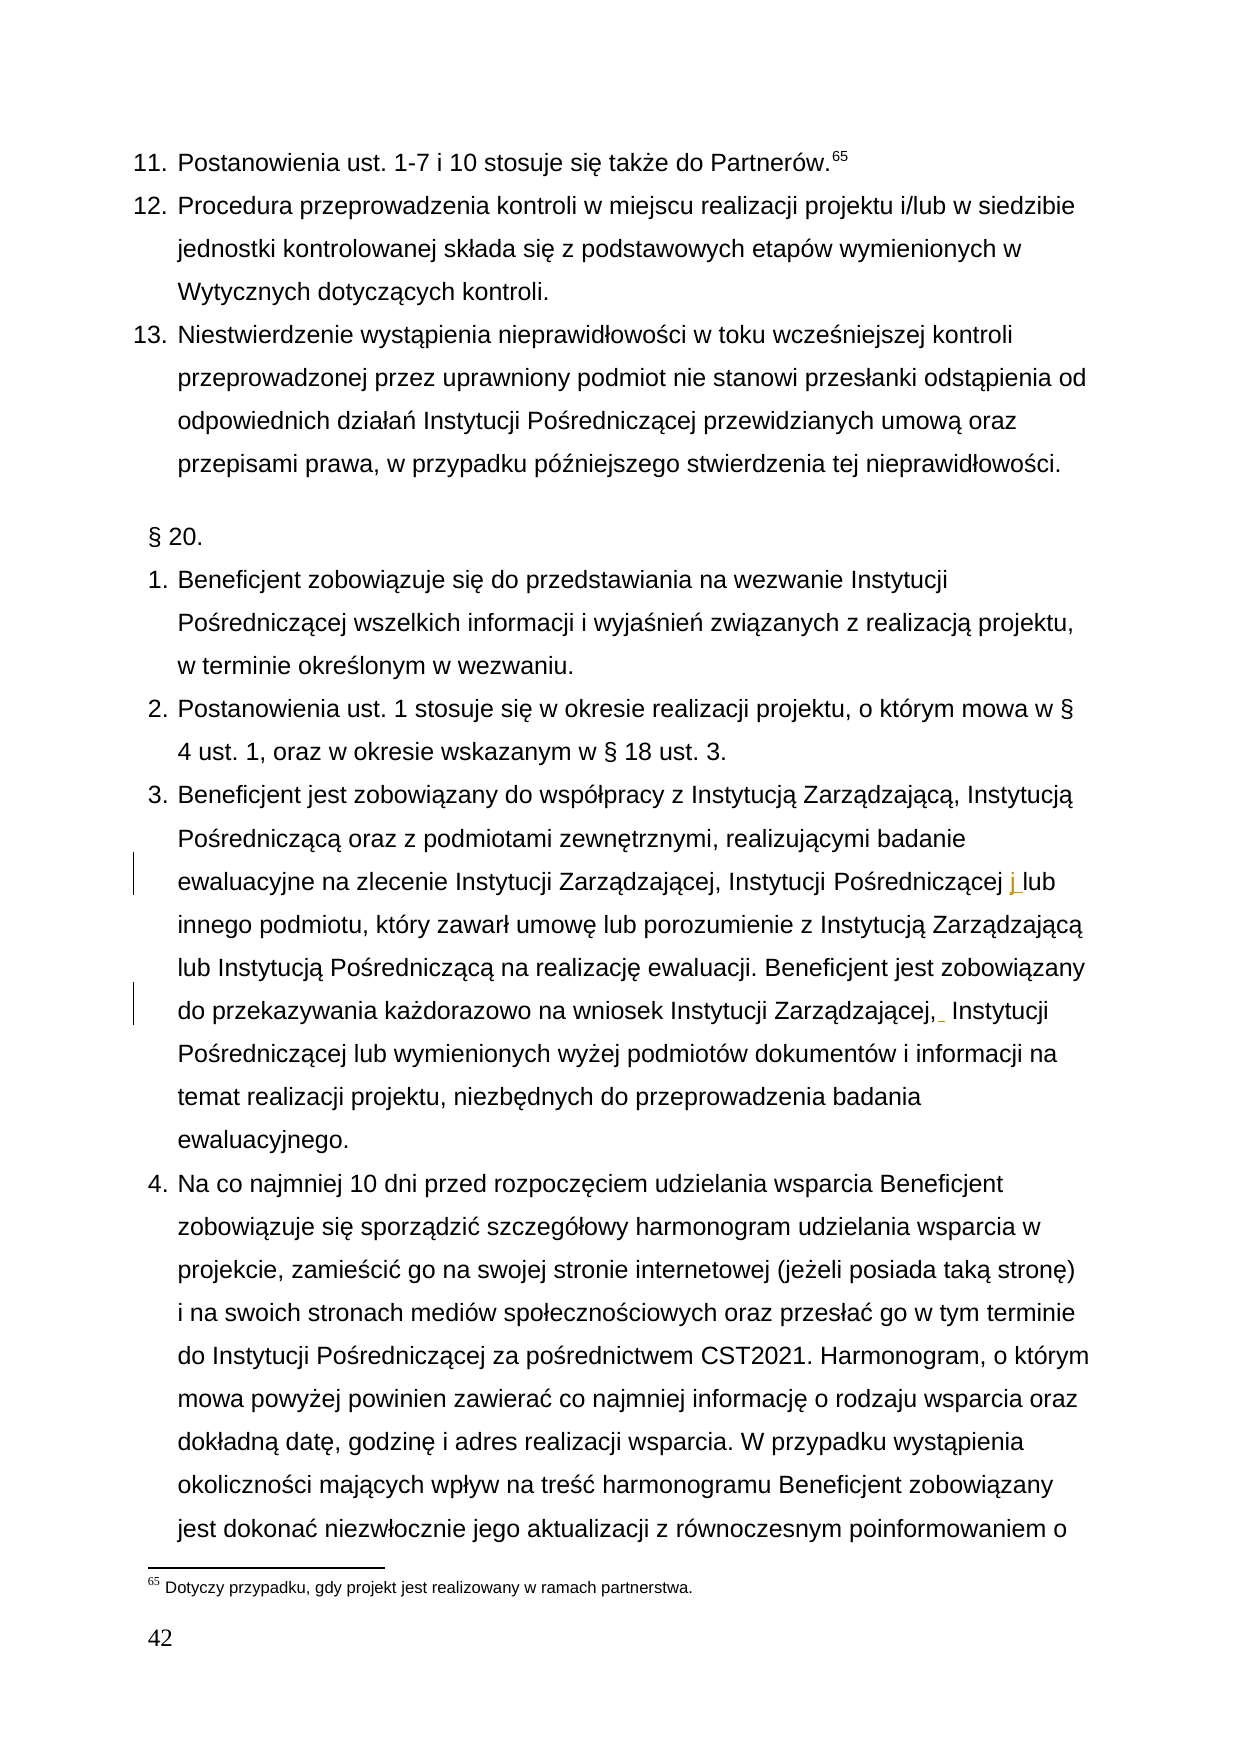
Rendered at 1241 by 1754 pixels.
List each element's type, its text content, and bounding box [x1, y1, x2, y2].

list Niestwierdzenie wystąpienia nieprawidłowości w toku wcześniejszej kontroli przeprowadzonej przez uprawniony podmiot nie stanowi przesłanki odstąpienia od odpowiednich działań Instytucji Pośredniczącej przewidzianych umową oraz przepisami prawa, w przypadku późniejszego stwierdzenia tej nieprawidłowości. [133, 320, 1092, 478]
list Beneficjent jest zobowiązany do współpracy z Instytucją Zarządzającą, Instytucją Pośredniczącą oraz z podmiotami zewnętrznymi, realizującymi badanie ewaluacyjne na zlecenie Instytucji Zarządzającej, Instytucji Pośredniczącej lub innego podmiotu, który zawarł umowę lub porozumienie z Instytucją Zarządzającą lub Instytucją Pośredniczącą na realizację ewaluacji. Beneficjent jest zobowiązany do przekazywania każdorazowo na wniosek Instytucji Zarządzającej, Instytucji Pośredniczącej lub wymienionych wyżej podmiotów dokumentów i informacji na temat realizacji projektu, niezbędnych do przeprowadzenia badania ewaluacyjnego. [148, 780, 1092, 1154]
text § 20. [148, 522, 1092, 550]
list Procedura przeprowadzenia kontroli w miejscu realizacji projektu i/lub w siedzibie jednostki kontrolowanej składa się z podstawowych etapów wymienionych w Wytycznych dotyczących kontroli. [133, 191, 1092, 306]
list Beneficjent zobowiązuje się do przedstawiania na wezwanie Instytucji Pośredniczącej wszelkich informacji i wyjaśnień związanych z realizacją projektu, w terminie określonym w wezwaniu. [148, 565, 1092, 680]
list Postanowienia ust. 1 stosuje się w okresie realizacji projektu, o którym mowa w § 4 ust. 1, oraz w okresie wskazanym w § 18 ust. 3. [148, 694, 1092, 766]
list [148, 1168, 1092, 1542]
list Postanowienia ust. 1-7 i 10 stosuje się także do Partnerów. [133, 147, 1092, 176]
